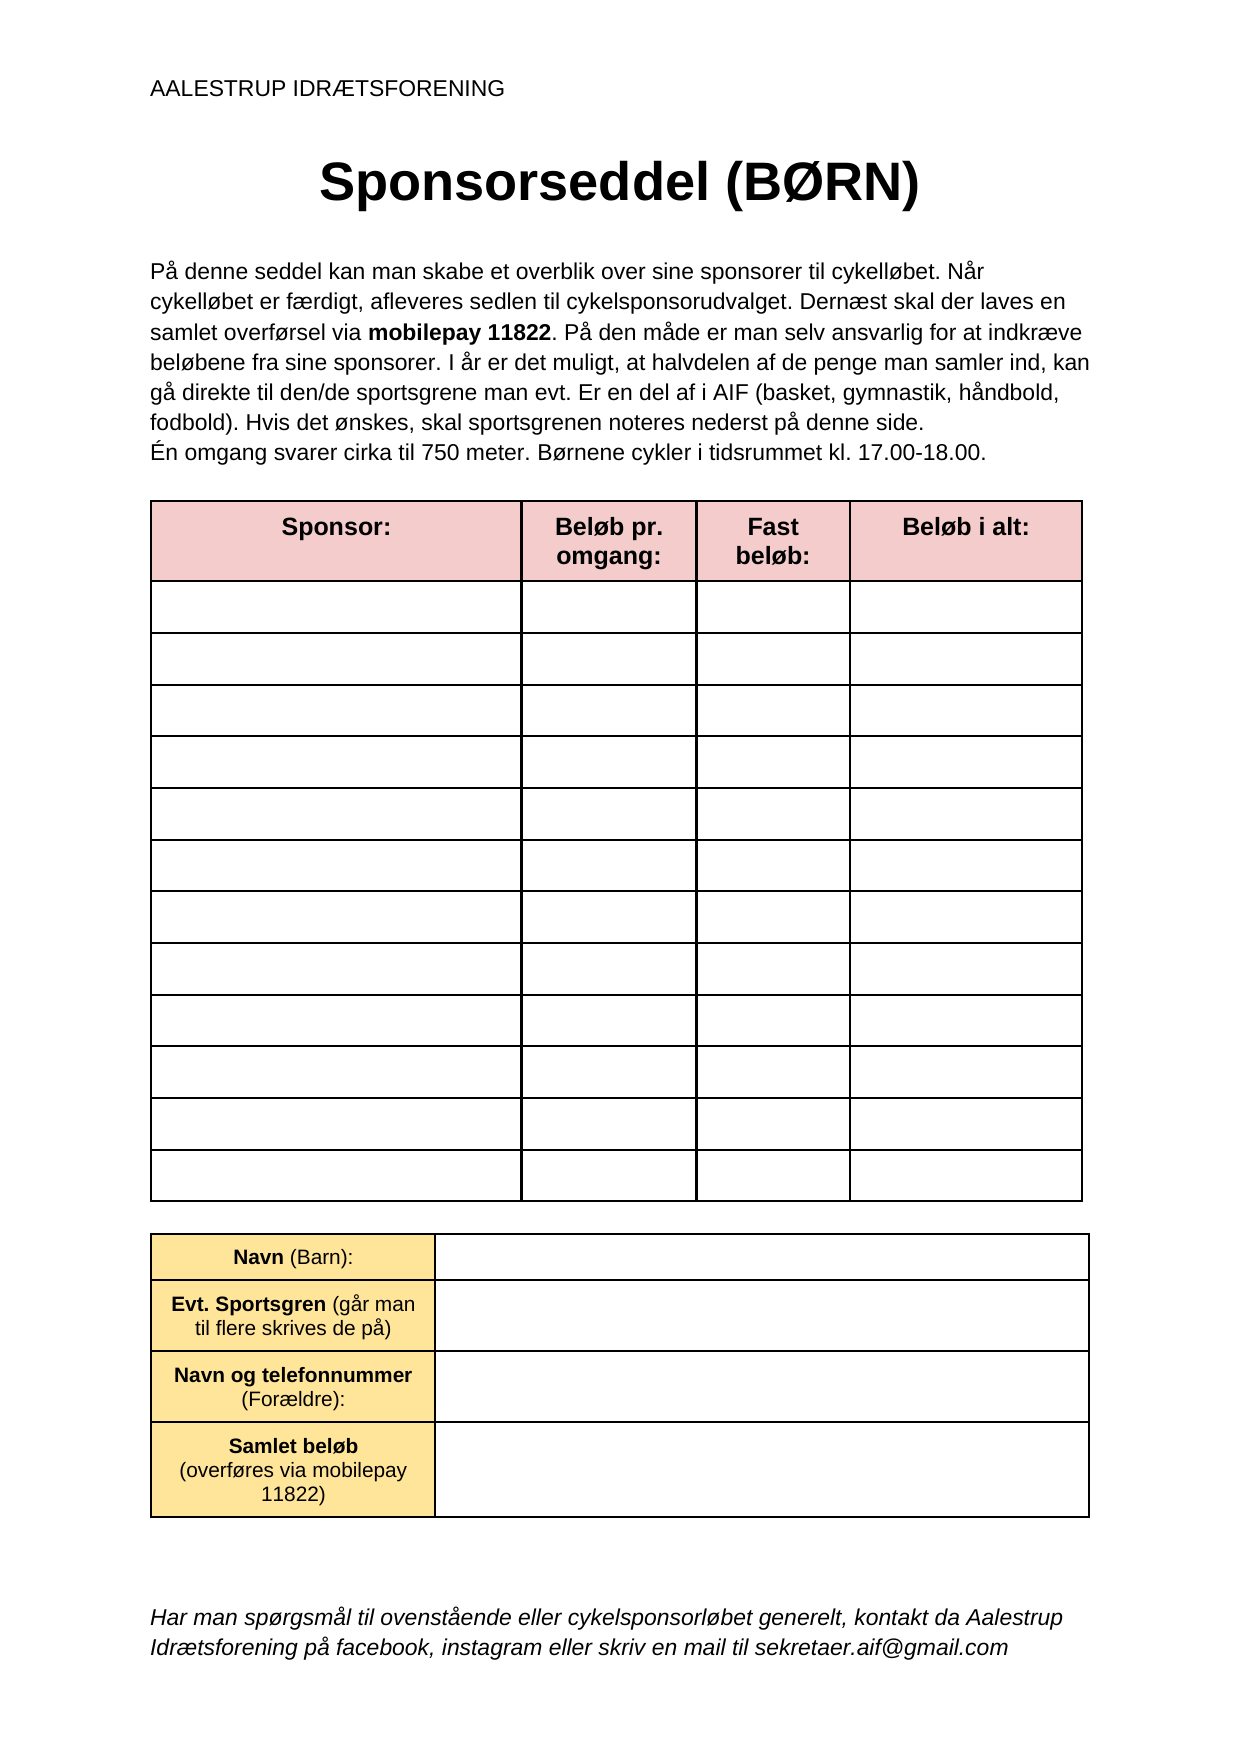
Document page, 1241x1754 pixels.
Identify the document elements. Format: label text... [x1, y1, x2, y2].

table_cell Navn og telefonnummer (Forældre): [152, 1352, 434, 1421]
table_cell [698, 944, 849, 993]
table_cell [851, 996, 1081, 1045]
table_cell Samlet beløb (overføres via mobilepay 11822) [152, 1423, 434, 1516]
table_cell [152, 737, 520, 787]
table_cell [523, 944, 695, 993]
table_cell [698, 789, 849, 838]
table_cell [152, 634, 520, 683]
table_cell [851, 789, 1081, 838]
table_cell [851, 944, 1081, 993]
table_header [436, 1235, 1088, 1279]
table_cell [152, 1047, 520, 1097]
table_cell [698, 582, 849, 632]
table_cell [523, 582, 695, 632]
table_cell [523, 1047, 695, 1097]
table_cell [698, 1151, 849, 1200]
text På denne seddel kan man skabe et overblik over sine sponsorer til cykelløbet. Når cykelløbet er færdigt, afleveres sedlen til cykelsponsorudvalget. Dernæst skal der laves en samlet overførsel via mobilepay 11822. På den måde er man selv ansvarlig for at indkræve beløbene fra sine sponsorer. I år er det muligt, at halvdelen af de penge man samler ind, kan gå direkte til den/de sportsgrene man evt. Er en del af i AIF (basket, gymnastik, håndbold, fodbold). Hvis det ønskes, skal sportsgrenen noteres nederst på denne side. [150, 258, 1090, 435]
title Sponsorseddel (BØRN) [150, 150, 1090, 212]
table_cell [152, 841, 520, 890]
table_cell [698, 1047, 849, 1097]
table_cell [698, 996, 849, 1045]
table_cell [851, 737, 1081, 787]
table_cell [851, 1151, 1081, 1200]
table_header Beløb i alt: [851, 502, 1081, 580]
table_cell [436, 1281, 1088, 1350]
table_cell [523, 686, 695, 735]
table_cell [523, 996, 695, 1045]
table_cell [152, 1151, 520, 1200]
table_cell [851, 686, 1081, 735]
table_cell [523, 634, 695, 683]
table_cell [851, 841, 1081, 890]
table_cell [851, 892, 1081, 942]
table_cell [698, 1099, 849, 1148]
table_cell [436, 1352, 1088, 1421]
table_cell [523, 841, 695, 890]
table_header Fast beløb: [698, 502, 849, 580]
table_cell [698, 737, 849, 787]
table_cell [436, 1423, 1088, 1516]
table_header Beløb pr. omgang: [523, 502, 695, 580]
table_cell [698, 892, 849, 942]
table_cell [698, 686, 849, 735]
table_cell [152, 996, 520, 1045]
table_cell [851, 1047, 1081, 1097]
table_header Sponsor: [152, 502, 520, 580]
table_cell Evt. Sportsgren (går man til flere skrives de på) [152, 1281, 434, 1350]
table_cell [851, 1099, 1081, 1148]
table_cell [523, 1099, 695, 1148]
table_cell [152, 789, 520, 838]
table_cell [152, 892, 520, 942]
table_cell [152, 686, 520, 735]
table_cell [851, 634, 1081, 683]
table_cell [851, 582, 1081, 632]
table_cell [152, 1099, 520, 1148]
table_cell [523, 1151, 695, 1200]
table_header Navn (Barn): [152, 1235, 434, 1279]
table_cell [152, 582, 520, 632]
text Én omgang svarer cirka til 750 meter. Børnene cykler i tidsrummet kl. 17.00-18.00. [150, 439, 1090, 466]
table_cell [698, 841, 849, 890]
table_cell [523, 789, 695, 838]
table_cell [523, 892, 695, 942]
table_cell [698, 634, 849, 683]
table_cell [523, 737, 695, 787]
table_cell [152, 944, 520, 993]
